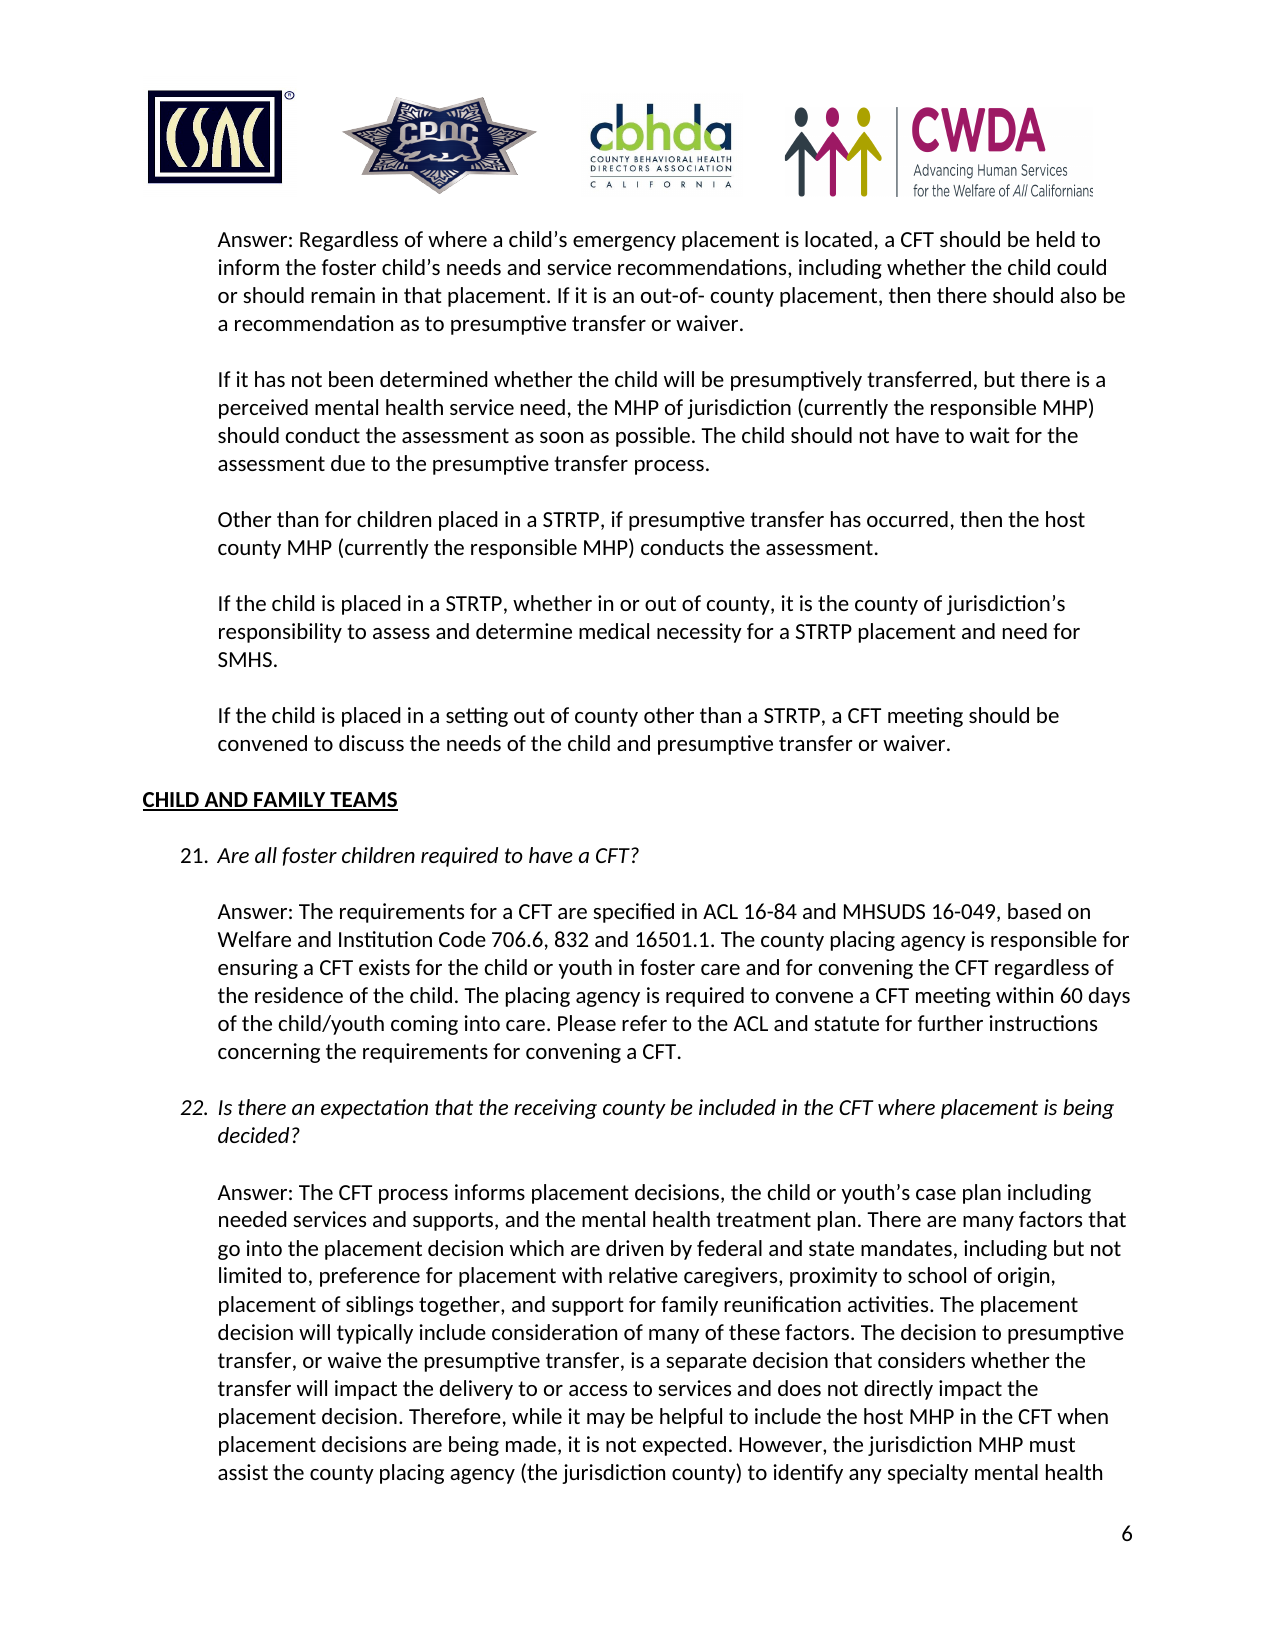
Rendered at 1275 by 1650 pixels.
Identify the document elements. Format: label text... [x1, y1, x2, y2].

list Answer: The requirements for a CFT are specified in ACL 16-84 and MHSUDS 16-049, based on Welfare and Institution Code 706.6, 832 and 16501.1. The county placing agency is responsible for ensuring a CFT exists for the child or youth in foster care and for convening the CFT regardless of the residence of the child. The placing agency is required to convene a CFT meeting within 60 days of the child/youth coming into care. Please refer to the ACL and statute for further instructions concerning the requirements for convening a CFT. [217, 897, 1132, 1093]
text If the child is placed in a STRTP, whether in or out of county, it is the county of jurisdiction’s responsibility to assess and determine medical necessity for a STRTP placement and need for SMHS. [217, 589, 1132, 701]
text If the child is placed in a setting out of county other than a STRTP, a CFT meeting should be convened to discuss the needs of the child and presumptive transfer or waiver. [217, 701, 1132, 757]
picture [338, 94, 540, 197]
list Are all foster children required to have a CFT? [180, 841, 1132, 897]
text CHILD AND FAMILY TEAMS [142, 785, 1132, 813]
picture [580, 93, 744, 197]
picture [784, 107, 1093, 197]
list Answer: The CFT process informs placement decisions, the child or youth’s case plan including needed services and supports, and the mental health treatment plan. There are many factors that go into the placement decision which are driven by federal and state mandates, including but not limited to, preference for placement with relative caregivers, proximity to school of origin, placement of siblings together, and support for family reunification activities. The placement decision will typically include consideration of many of these factors. The decision to presumptive transfer, or waive the presumptive transfer, is a separate decision that considers whether the transfer will impact the delivery to or access to services and does not directly impact the placement decision. Therefore, while it may be helpful to include the host MHP in the CFT when placement decisions are being made, it is not expected. However, the jurisdiction MHP must assist the county placing agency (the jurisdiction county) to identify any specialty mental health [217, 1178, 1132, 1486]
picture [142, 75, 297, 197]
text Other than for children placed in a STRTP, if presumptive transfer has occurred, then the host county MHP (currently the responsible MHP) conducts the assessment. [217, 505, 1132, 589]
text If it has not been determined whether the child will be presumptively transferred, but there is a perceived mental health service need, the MHP of jurisdiction (currently the responsible MHP) should conduct the assessment as soon as possible. The child should not have to wait for the assessment due to the presumptive transfer process. [217, 365, 1132, 477]
list Is there an expectation that the receiving county be included in the CFT where placement is being decided? [180, 1093, 1132, 1178]
list Answer: Regardless of where a child’s emergency placement is located, a CFT should be held to inform the foster child’s needs and service recommendations, including whether the child could or should remain in that placement. If it is an out-of- county placement, then there should also be a recommendation as to presumptive transfer or waiver. [217, 225, 1132, 337]
